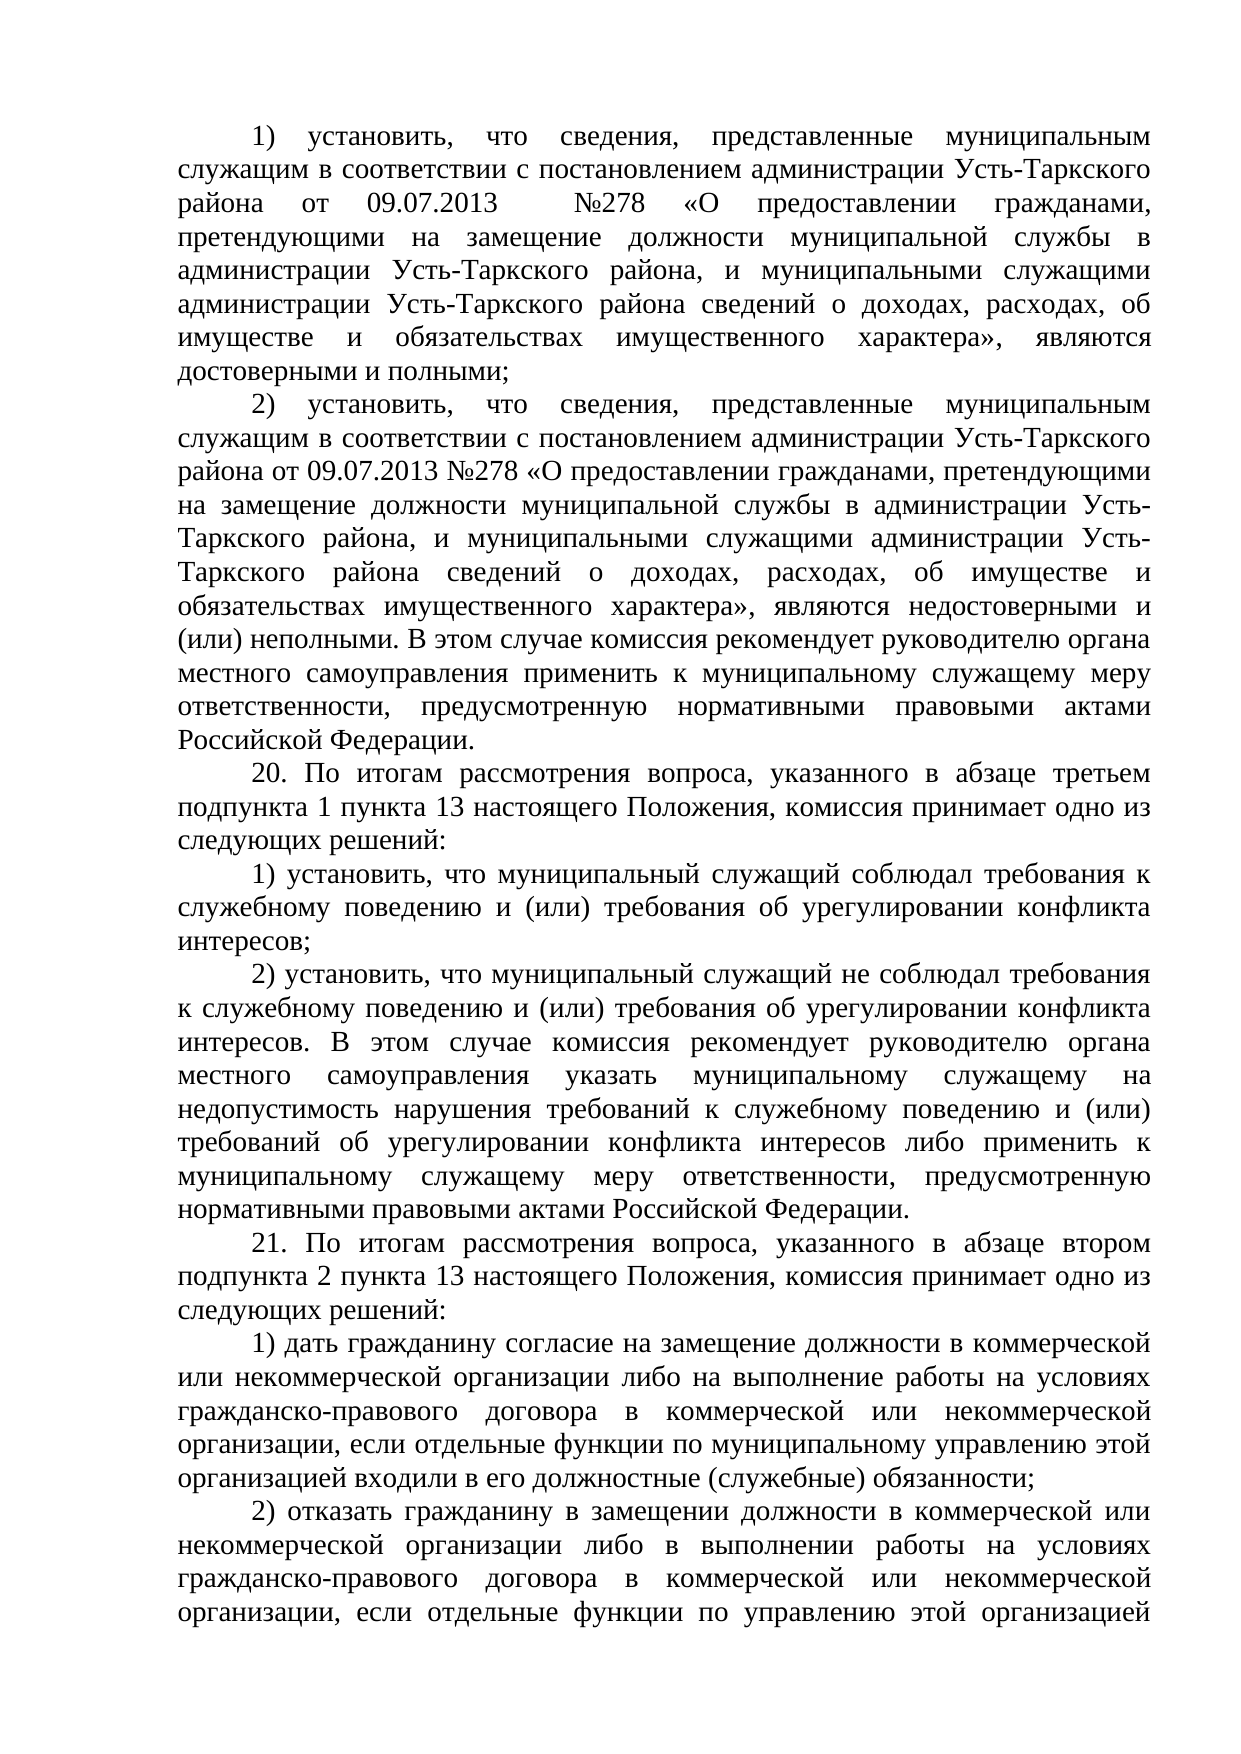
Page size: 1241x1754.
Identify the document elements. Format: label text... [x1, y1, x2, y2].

text 2) установить, что сведения, представленные муниципальным служащим в соответствии с постановлением администрации Усть-Таркского района от 09.07.2013 №278 «О предоставлении гражданами, претендующими на замещение должности муниципальной службы в администрации Усть-Таркского района, и муниципальными служащими администрации Усть-Таркского района сведений о доходах, расходах, об имуществе и обязательствах имущественного характера», являются недостоверными и (или) неполными. В этом случае комиссия рекомендует руководителю органа местного самоуправления применить к муниципальному служащему меру ответственности, предусмотренную нормативными правовыми актами Российской Федерации. [177, 386, 1152, 755]
text 1) установить, что муниципальный служащий соблюдал требования к служебному поведению и (или) требования об урегулировании конфликта интересов; [177, 856, 1152, 957]
text 21. По итогам рассмотрения вопроса, указанного в абзаце втором подпункта 2 пункта 13 настоящего Положения, комиссия принимает одно из следующих решений: [177, 1225, 1152, 1326]
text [177, 1493, 1152, 1627]
text 1) установить, что сведения, представленные муниципальным служащим в соответствии с постановлением администрации Усть-Таркского района от 09.07.2013 №278 «О предоставлении гражданами, претендующими на замещение должности муниципальной службы в администрации Усть-Таркского района, и муниципальными служащими администрации Усть-Таркского района сведений о доходах, расходах, об имуществе и обязательствах имущественного характера», являются достоверными и полными; [177, 118, 1152, 386]
text 1) дать гражданину согласие на замещение должности в коммерческой или некоммерческой организации либо на выполнение работы на условиях гражданско-правового договора в коммерческой или некоммерческой организации, если отдельные функции по муниципальному управлению этой организацией входили в его должностные (служебные) обязанности; [177, 1326, 1152, 1493]
text 20. По итогам рассмотрения вопроса, указанного в абзаце третьем подпункта 1 пункта 13 настоящего Положения, комиссия принимает одно из следующих решений: [177, 755, 1152, 856]
text 2) установить, что муниципальный служащий не соблюдал требования к служебному поведению и (или) требования об урегулировании конфликта интересов. В этом случае комиссия рекомендует руководителю органа местного самоуправления указать муниципальному служащему на недопустимость нарушения требований к служебному поведению и (или) требований об урегулировании конфликта интересов либо применить к муниципальному служащему меру ответственности, предусмотренную нормативными правовыми актами Российской Федерации. [177, 957, 1152, 1225]
